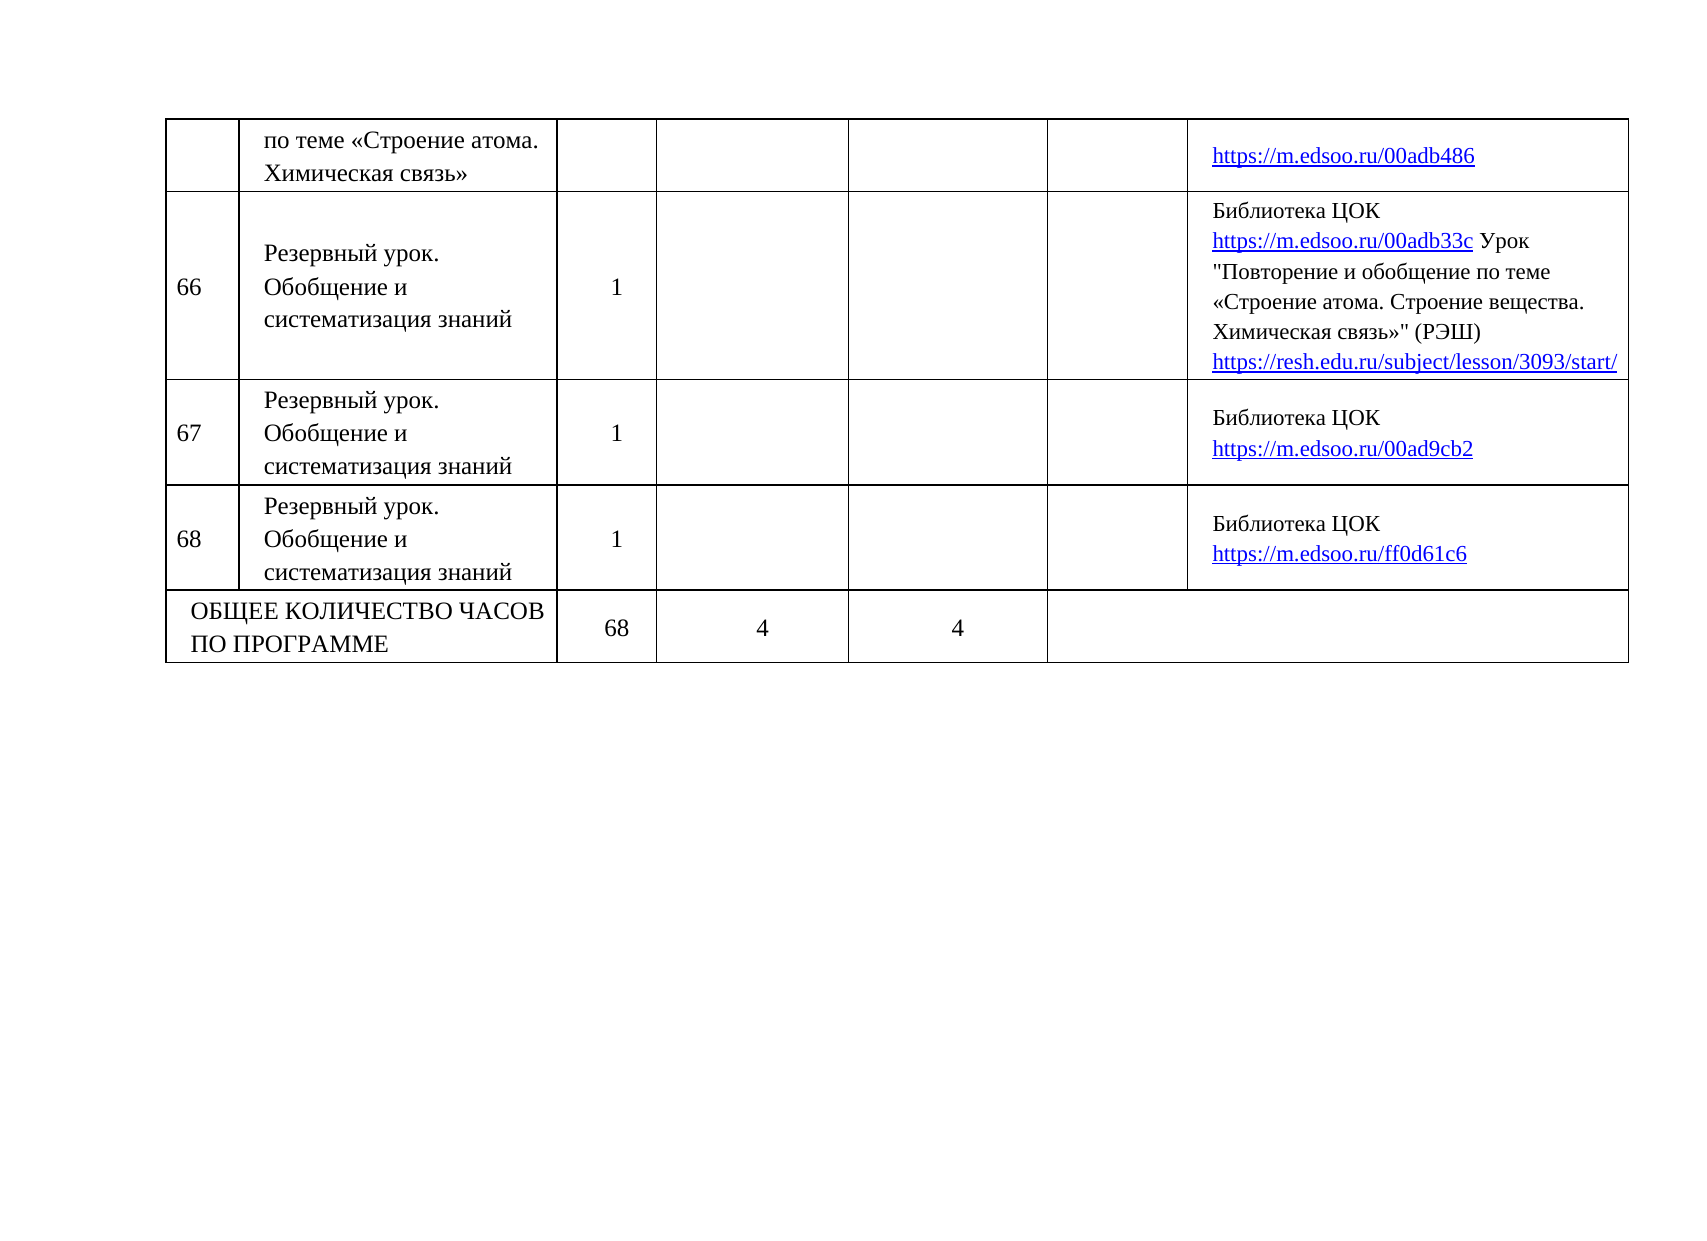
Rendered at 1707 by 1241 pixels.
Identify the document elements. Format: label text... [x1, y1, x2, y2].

table_cell Резервный урок. Обобщение и систематизация знаний [240, 192, 556, 378]
table_cell [1048, 380, 1187, 484]
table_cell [1188, 120, 1628, 191]
table_cell [849, 380, 1047, 484]
table_cell Библиотека ЦОК https://m.edsoo.ru/00adb33c Урок "Повторение и обобщение по теме «Строение атома. Строение вещества. Химическая связь»" (РЭШ) https://resh.edu.ru/subject/lesson/3093/start/ [1188, 192, 1628, 378]
table_cell 1 [558, 192, 656, 378]
table_cell [657, 486, 848, 589]
table_cell [1048, 591, 1628, 662]
table_cell [1048, 486, 1187, 589]
table_cell 68 [558, 591, 656, 662]
table_cell [849, 192, 1047, 378]
table_cell 67 [167, 380, 238, 484]
table_cell Резервный урок. Обобщение и систематизация знаний [240, 486, 556, 589]
table_cell 66 [167, 192, 238, 378]
table_cell [657, 192, 848, 378]
table_cell Библиотека ЦОК https://m.edsoo.ru/00ad9cb2 [1188, 380, 1628, 484]
table_cell ОБЩЕЕ КОЛИЧЕСТВО ЧАСОВ ПО ПРОГРАММЕ [167, 591, 556, 662]
table_cell 4 [849, 591, 1047, 662]
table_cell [240, 120, 556, 191]
table_cell [849, 120, 1047, 191]
table_cell [849, 486, 1047, 589]
table_cell [657, 380, 848, 484]
table_cell 4 [657, 591, 848, 662]
table_cell 1 [558, 486, 656, 589]
table_cell [1048, 120, 1187, 191]
table_cell Библиотека ЦОК https://m.edsoo.ru/ff0d61c6 [1188, 486, 1628, 589]
table_cell 68 [167, 486, 238, 589]
table_cell Резервный урок. Обобщение и систематизация знаний [240, 380, 556, 484]
table_cell [1048, 192, 1187, 378]
table_cell 65 [167, 120, 238, 191]
table_cell 1 [657, 120, 848, 191]
table_cell 1 [558, 120, 656, 191]
table_cell 1 [558, 380, 656, 484]
